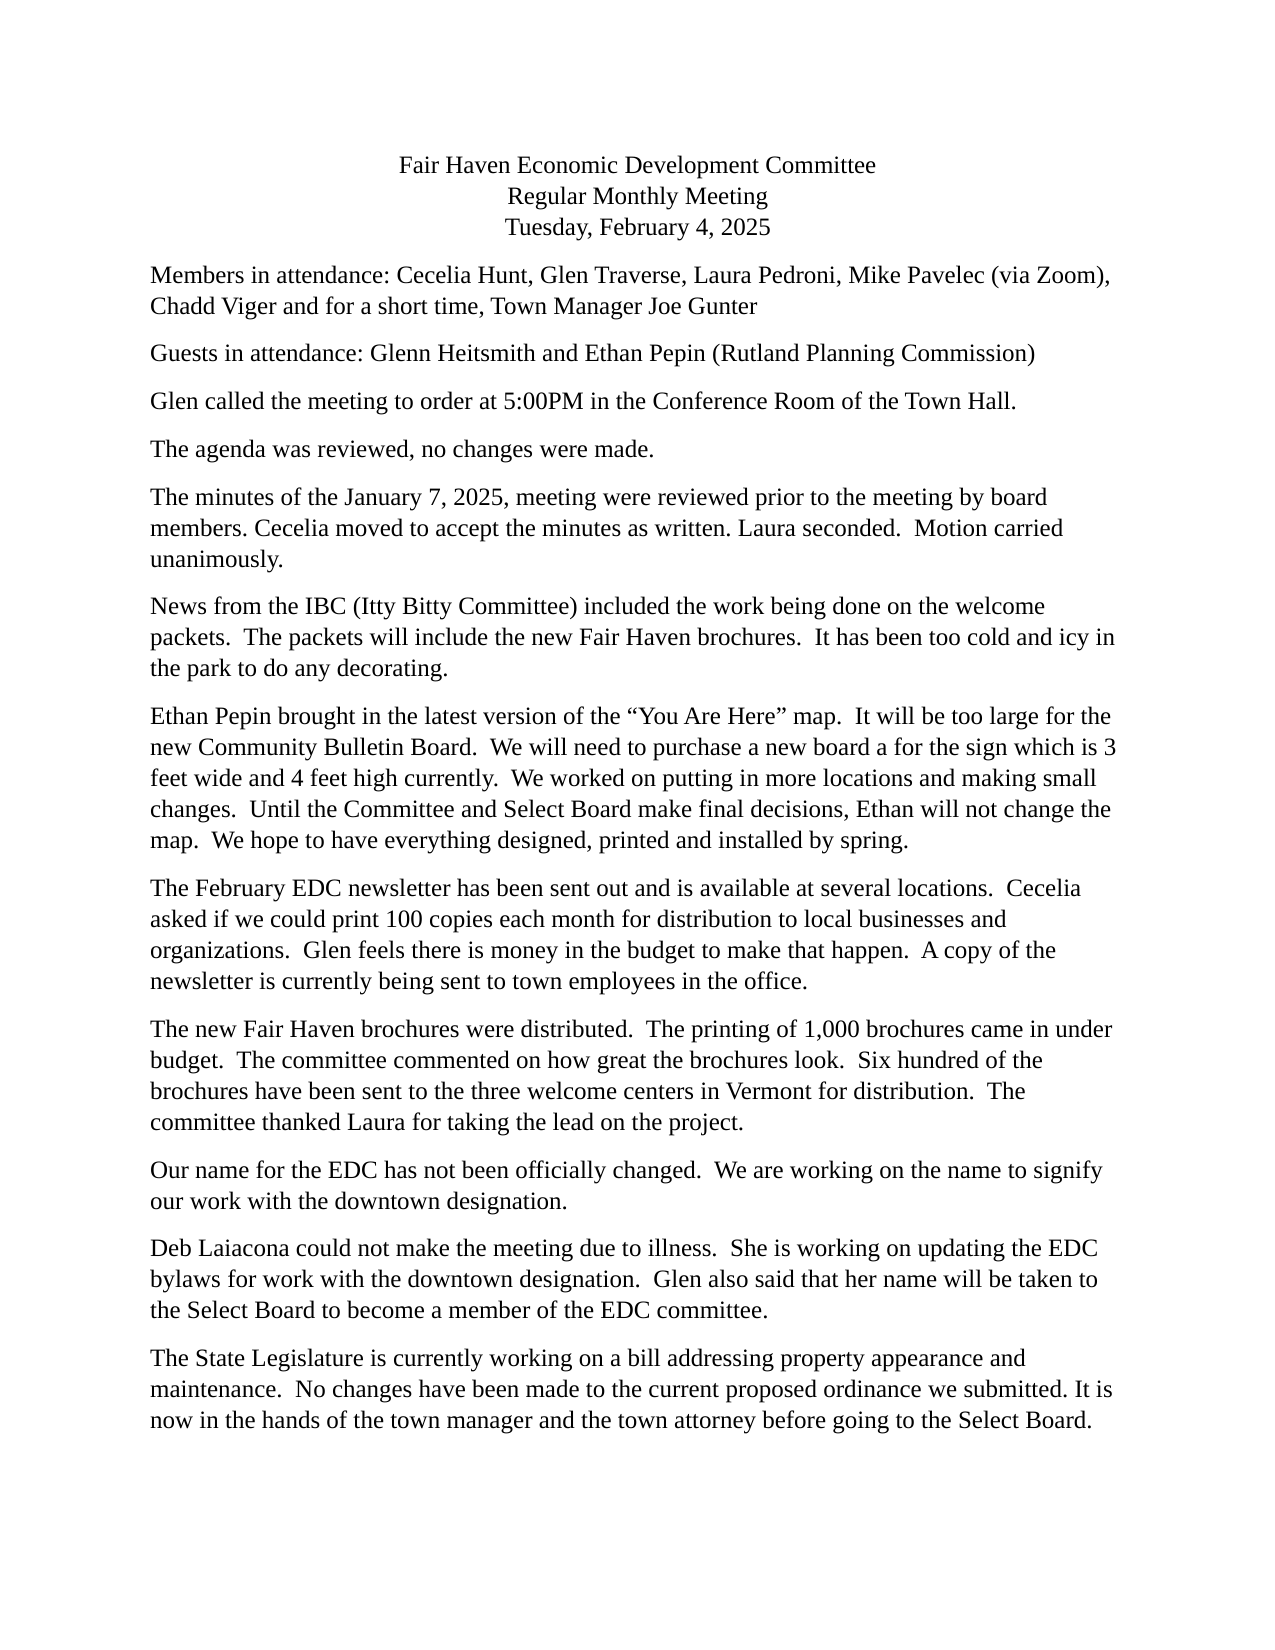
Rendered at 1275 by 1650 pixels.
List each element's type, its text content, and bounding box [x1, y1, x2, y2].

text The minutes of the January 7, 2025, meeting were reviewed prior to the meeting by board members. Cecelia moved to accept the minutes as written. Laura seconded. Motion carried unanimously. [150, 482, 1125, 572]
text Deb Laiacona could not make the meeting due to illness. She is working on updating the EDC bylaws for work with the downtown designation. Glen also said that her name will be taken to the Select Board to become a member of the EDC committee. [150, 1233, 1125, 1324]
text News from the IBC (Itty Bitty Committee) included the work being done on the welcome packets. The packets will include the new Fair Haven brochures. It has been too cold and icy in the park to do any decorating. [150, 591, 1125, 682]
text The February EDC newsletter has been sent out and is available at several locations. Cecelia asked if we could print 100 copies each month for distribution to local businesses and organizations. Glen feels there is money in the budget to make that happen. A copy of the newsletter is currently being sent to town employees in the office. [150, 873, 1125, 995]
text Members in attendance: Cecelia Hunt, Glen Traverse, Laura Pedroni, Mike Pavelec (via Zoom), Chadd Viger and for a short time, Town Manager Joe Gunter [150, 260, 1125, 319]
text The new Fair Haven brochures were distributed. The printing of 1,000 brochures came in under budget. The committee commented on how great the brochures look. Six hundred of the brochures have been sent to the three welcome centers in Vermont for distribution. The committee thanked Laura for taking the lead on the project. [150, 1014, 1125, 1136]
text Guests in attendance: Glenn Heitsmith and Ethan Pepin (Rutland Planning Commission) [150, 338, 1125, 367]
text The agenda was reviewed, no changes were made. [150, 434, 1125, 463]
text Ethan Pepin brought in the latest version of the “You Are Here” map. It will be too large for the new Community Bulletin Board. We will need to purchase a new board a for the sign which is 3 feet wide and 4 feet high currently. We worked on putting in more locations and making small changes. Until the Committee and Select Board make final decisions, Ethan will not change the map. We hope to have everything designed, printed and installed by spring. [150, 701, 1125, 854]
text Fair Haven Economic Development Committee Regular Monthly Meeting Tuesday, February 4, 2025 [150, 150, 1125, 241]
text Glen called the meeting to order at 5:00PM in the Conference Room of the Town Hall. [150, 386, 1125, 415]
text Our name for the EDC has not been officially changed. We are working on the name to signify our work with the downtown designation. [150, 1155, 1125, 1214]
text The State Legislature is currently working on a bill addressing property appearance and maintenance. No changes have been made to the current proposed ordinance we submitted. It is now in the hands of the town manager and the town attorney before going to the Select Board. [150, 1343, 1125, 1434]
